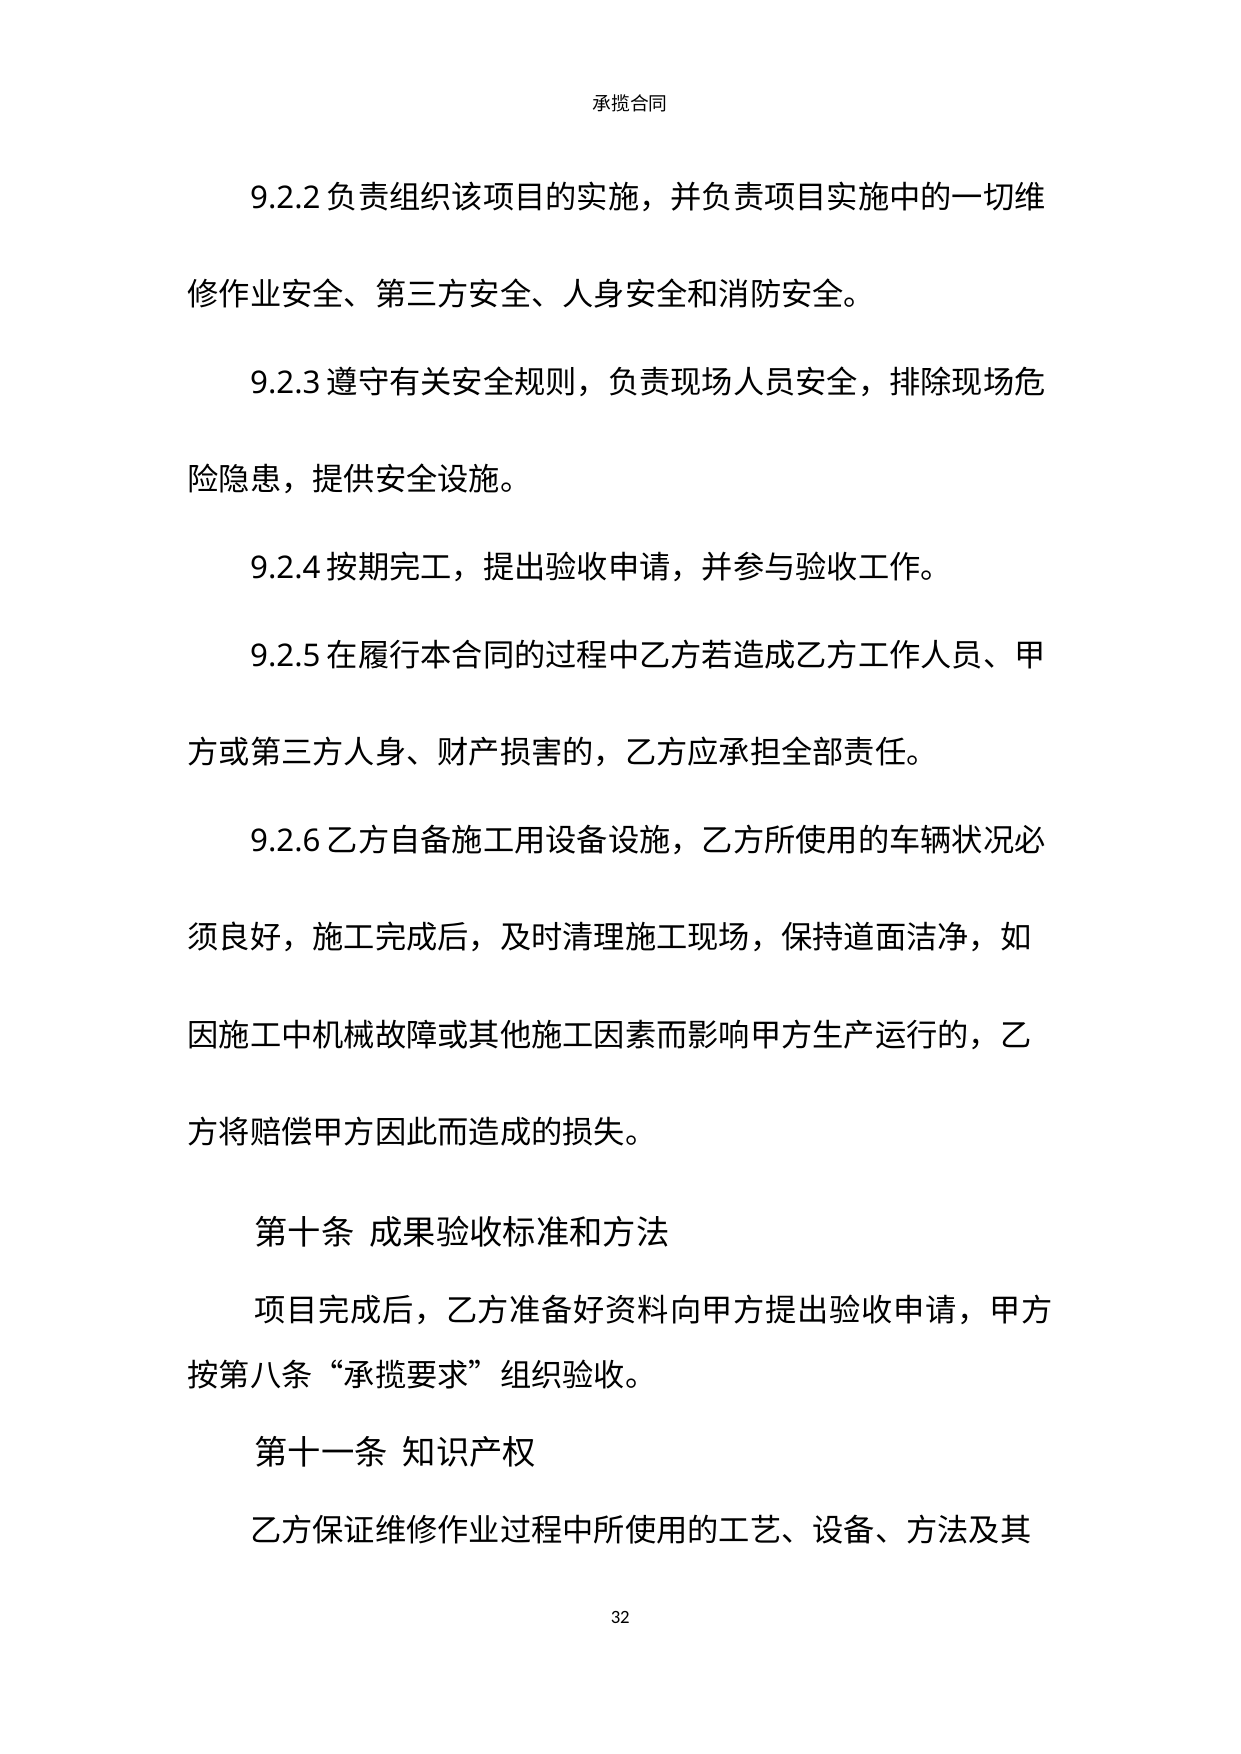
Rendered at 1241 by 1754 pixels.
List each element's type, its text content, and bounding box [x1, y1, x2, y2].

text 9.2.6乙方自备施工用设备设施，乙方所使用的车辆状况必须良好，施工完成后，及时清理施工现场，保持道面洁净，如因施工中机械故障或其他施工因素而影响甲方生产运行的，乙方将赔偿甲方因此而造成的损失。 [187, 805, 1053, 1162]
text 9.2.2负责组织该项目的实施，并负责项目实施中的一切维修作业安全、第三方安全、人身安全和消防安全。 [187, 162, 1053, 324]
text 9.2.5在履行本合同的过程中乙方若造成乙方工作人员、甲方或第三方人身、财产损害的，乙方应承担全部责任。 [187, 620, 1053, 782]
subtitle 第十条 成果验收标准和方法 [187, 1198, 1053, 1263]
text 9.2.3遵守有关安全规则，负责现场人员安全，排除现场危险隐患，提供安全设施。 [187, 347, 1053, 509]
subtitle 项目完成后，乙方准备好资料向甲方提出验收申请，甲方按第八条“承揽要求”组织验收。 [187, 1275, 1053, 1405]
subtitle 第十一条 知识产权 [187, 1418, 1053, 1483]
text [187, 1495, 1053, 1560]
text 9.2.4按期完工，提出验收申请，并参与验收工作。 [187, 532, 1053, 597]
